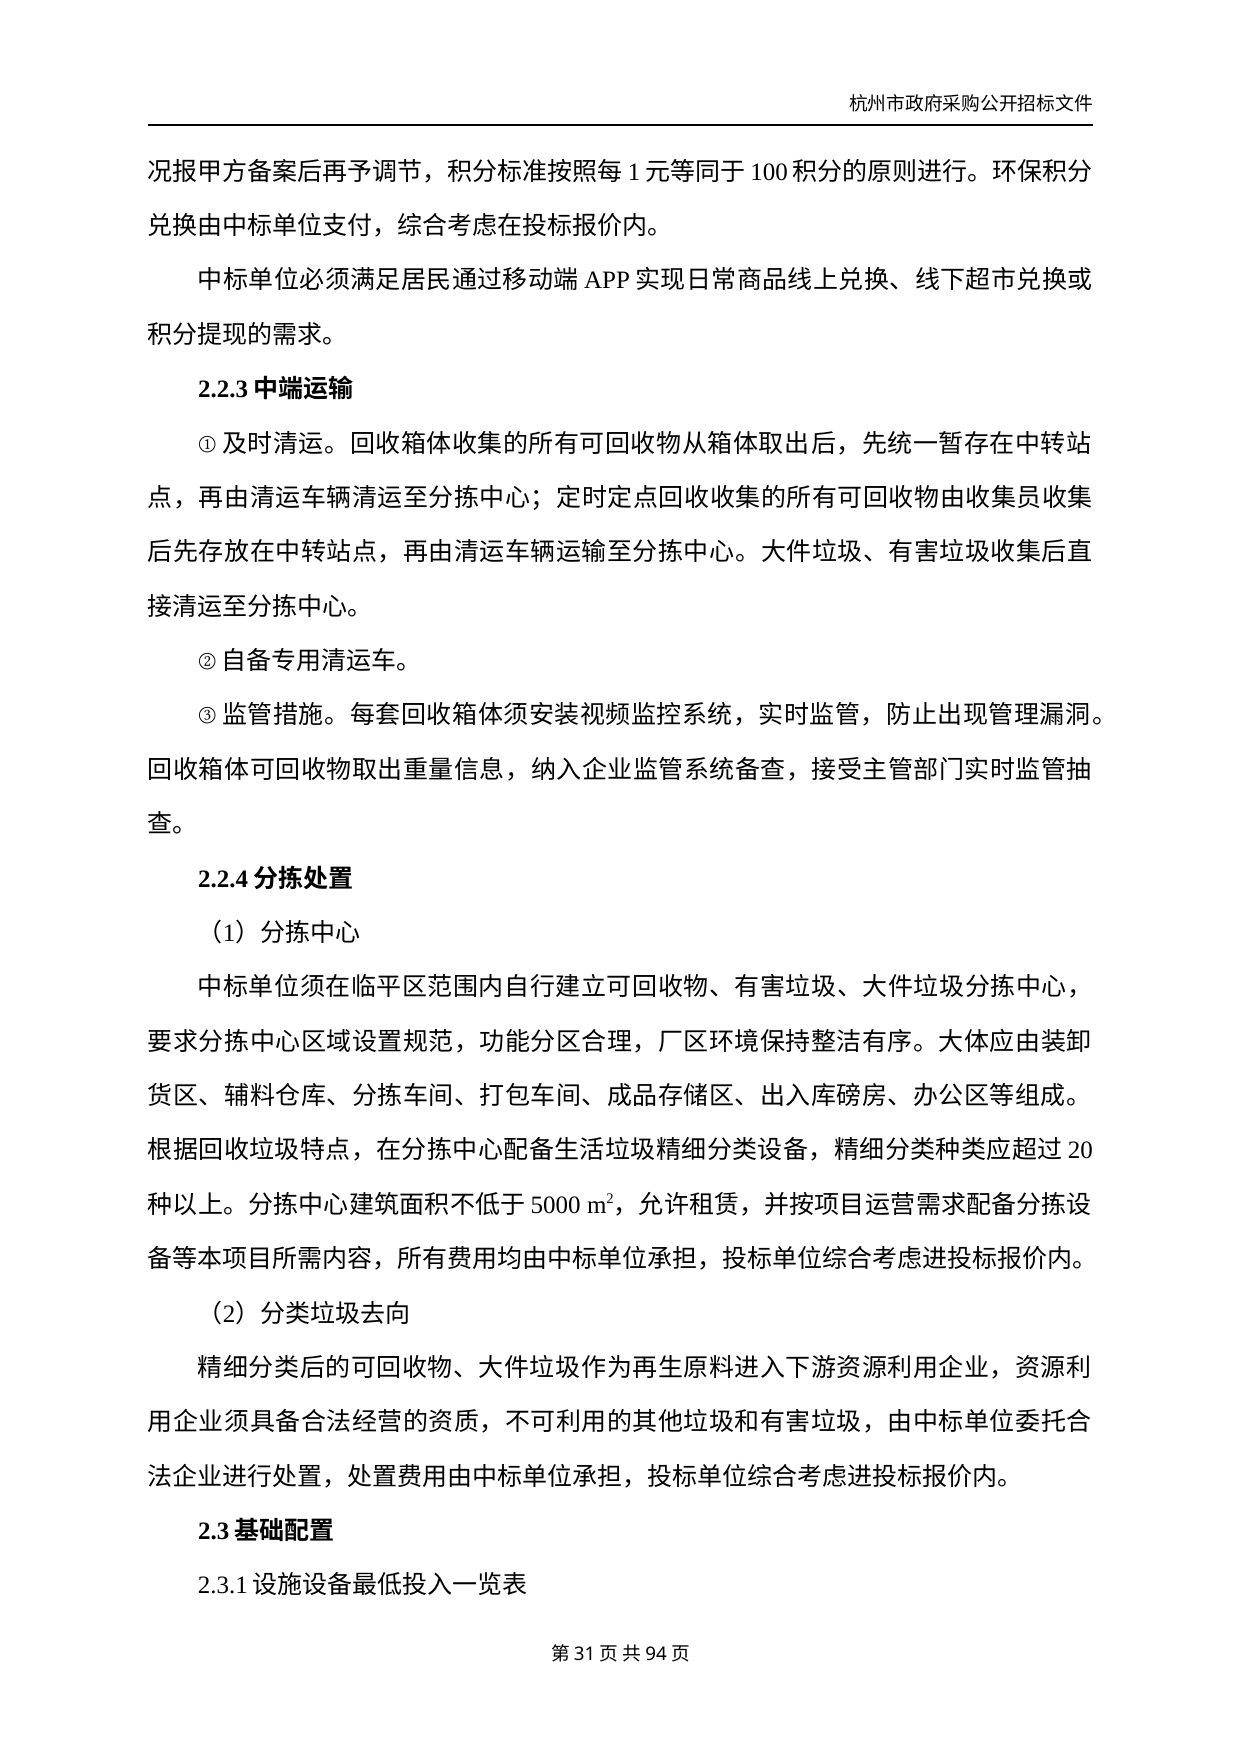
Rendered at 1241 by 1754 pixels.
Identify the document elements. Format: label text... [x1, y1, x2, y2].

text 中标单位必须满足居民通过移动端APP实现日常商品线上兑换、线下超市兑换或积分提现的需求。 [148, 260, 1093, 351]
text 2.3.1设施设备最低投入一览表 [148, 1565, 1093, 1601]
text 精细分类后的可回收物、大件垃圾作为再生原料进入下游资源利用企业，资源利用企业须具备合法经营的资质，不可利用的其他垃圾和有害垃圾，由中标单位委托合法企业进行处置，处置费用由中标单位承担，投标单位综合考虑进投标报价内。 [148, 1347, 1093, 1492]
text （1）分拣中心 [148, 912, 1093, 949]
text 2.3基础配置 [148, 1511, 1093, 1547]
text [148, 151, 1093, 242]
text ③监管措施。每套回收箱体须安装视频监控系统，实时监管，防止出现管理漏洞。回收箱体可回收物取出重量信息，纳入企业监管系统备查，接受主管部门实时监管抽查。 [148, 695, 1093, 840]
text 2.2.4分拣处置 [148, 858, 1093, 894]
text 2.2.3中端运输 [148, 369, 1093, 405]
text （2）分类垃圾去向 [148, 1293, 1093, 1329]
text ①及时清运。回收箱体收集的所有可回收物从箱体取出后，先统一暂存在中转站点，再由清运车辆清运至分拣中心；定时定点回收收集的所有可回收物由收集员收集后先存放在中转站点，再由清运车辆运输至分拣中心。大件垃圾、有害垃圾收集后直接清运至分拣中心。 [148, 423, 1093, 622]
text ②自备专用清运车。 [148, 641, 1093, 677]
text 中标单位须在临平区范围内自行建立可回收物、有害垃圾、大件垃圾分拣中心，要求分拣中心区域设置规范，功能分区合理，厂区环境保持整洁有序。大体应由装卸货区、辅料仓库、分拣车间、打包车间、成品存储区、出入库磅房、办公区等组成。根据回收垃圾特点，在分拣中心配备生活垃圾精细分类设备，精细分类种类应超过20种以上。分拣中心建筑面积不低于5000 m2，允许租赁，并按项目运营需求配备分拣设备等本项目所需内容，所有费用均由中标单位承担，投标单位综合考虑进投标报价内。 [148, 967, 1093, 1275]
